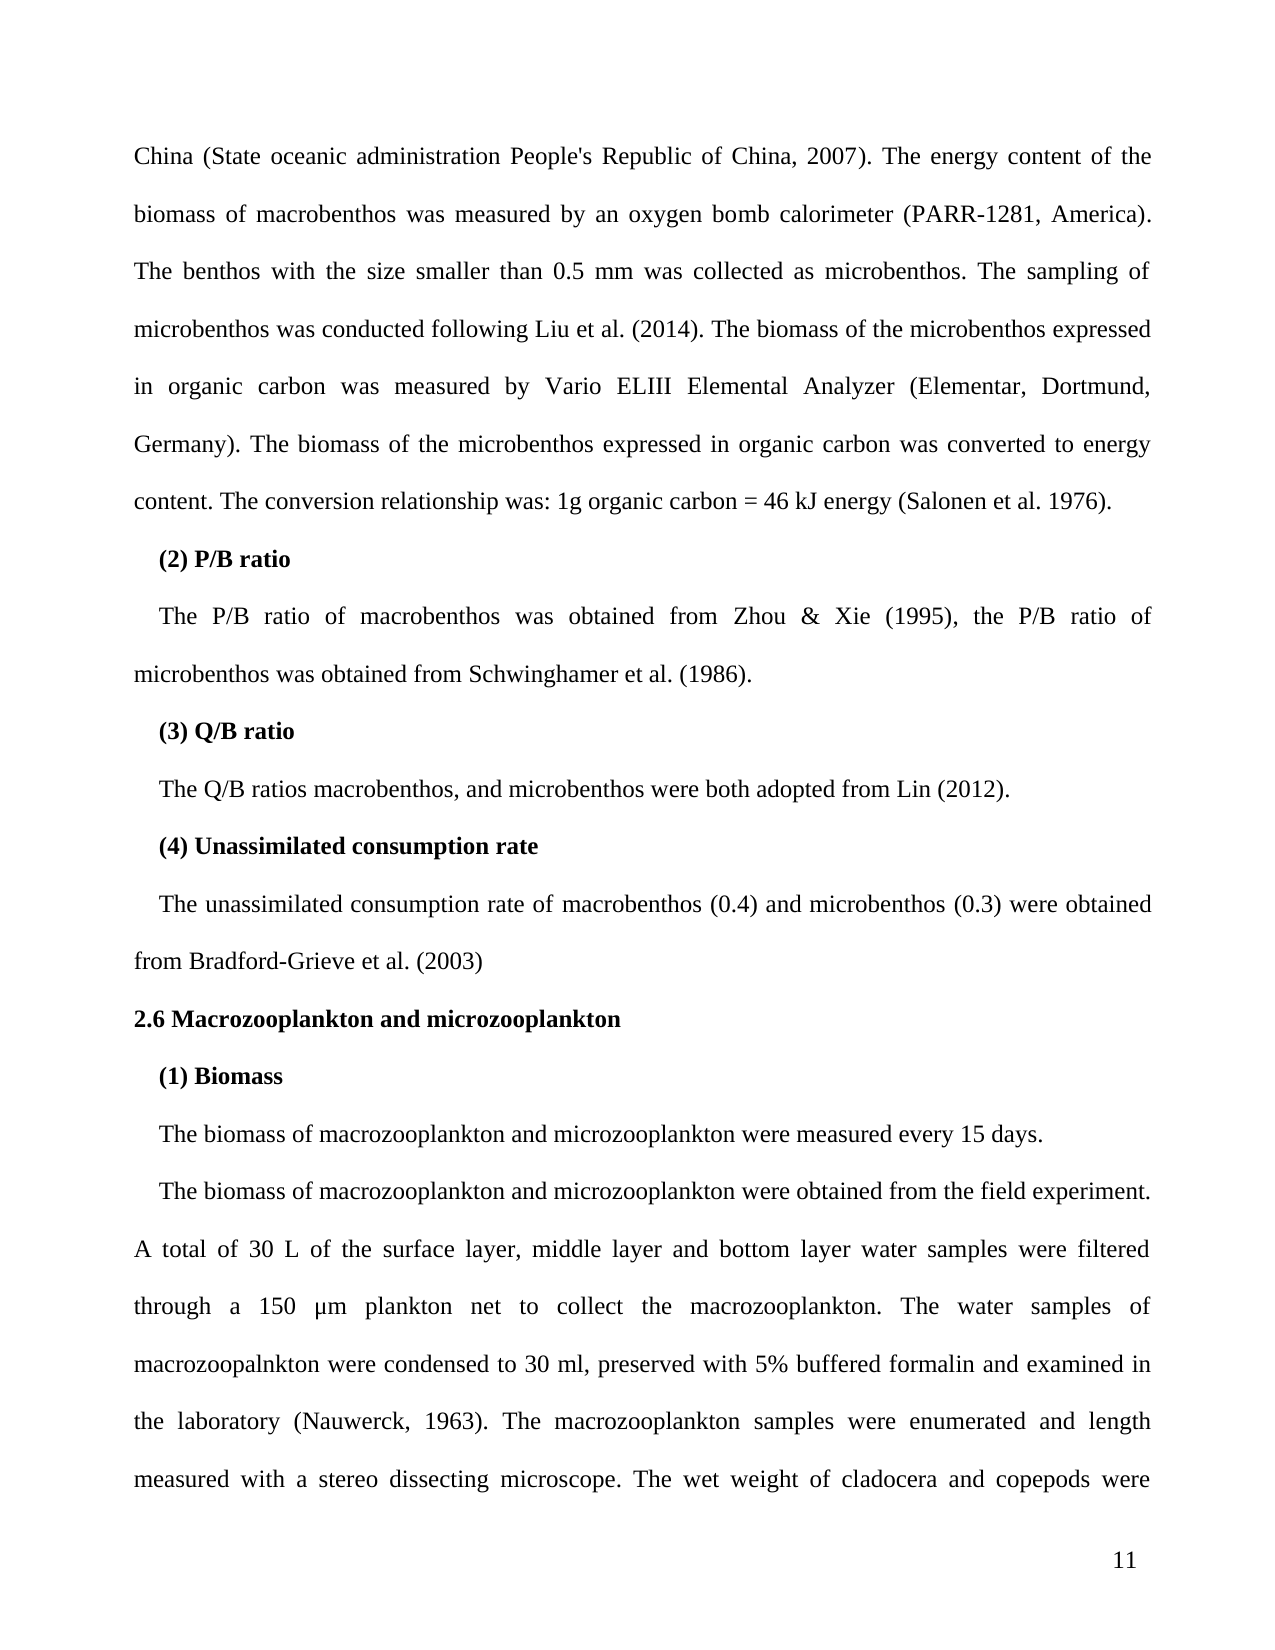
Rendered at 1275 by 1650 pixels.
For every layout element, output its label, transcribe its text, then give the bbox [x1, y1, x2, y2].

text 2.6 Macrozooplankton and microzooplankton [133, 1004, 1152, 1032]
text (3) Q/B ratio [133, 716, 1152, 745]
text The Q/B ratios macrobenthos, and microbenthos were both adopted from Lin (2012). [133, 774, 1152, 802]
text (4) Unassimilated consumption rate [133, 831, 1152, 860]
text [133, 1176, 1152, 1492]
text (2) P/B ratio [133, 544, 1152, 572]
text (1) Biomass [133, 1061, 1152, 1090]
text The unassimilated consumption rate of macrobenthos (0.4) and microbenthos (0.3) were obtained from Bradford-Grieve et al. (2003) [133, 889, 1152, 975]
text The biomass of macrozooplankton and microzooplankton were measured every 15 days. [133, 1119, 1152, 1147]
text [133, 141, 1152, 515]
text The P/B ratio of macrobenthos was obtained from Zhou & Xie (1995), the P/B ratio of microbenthos was obtained from Schwinghamer et al. (1986). [133, 601, 1152, 687]
